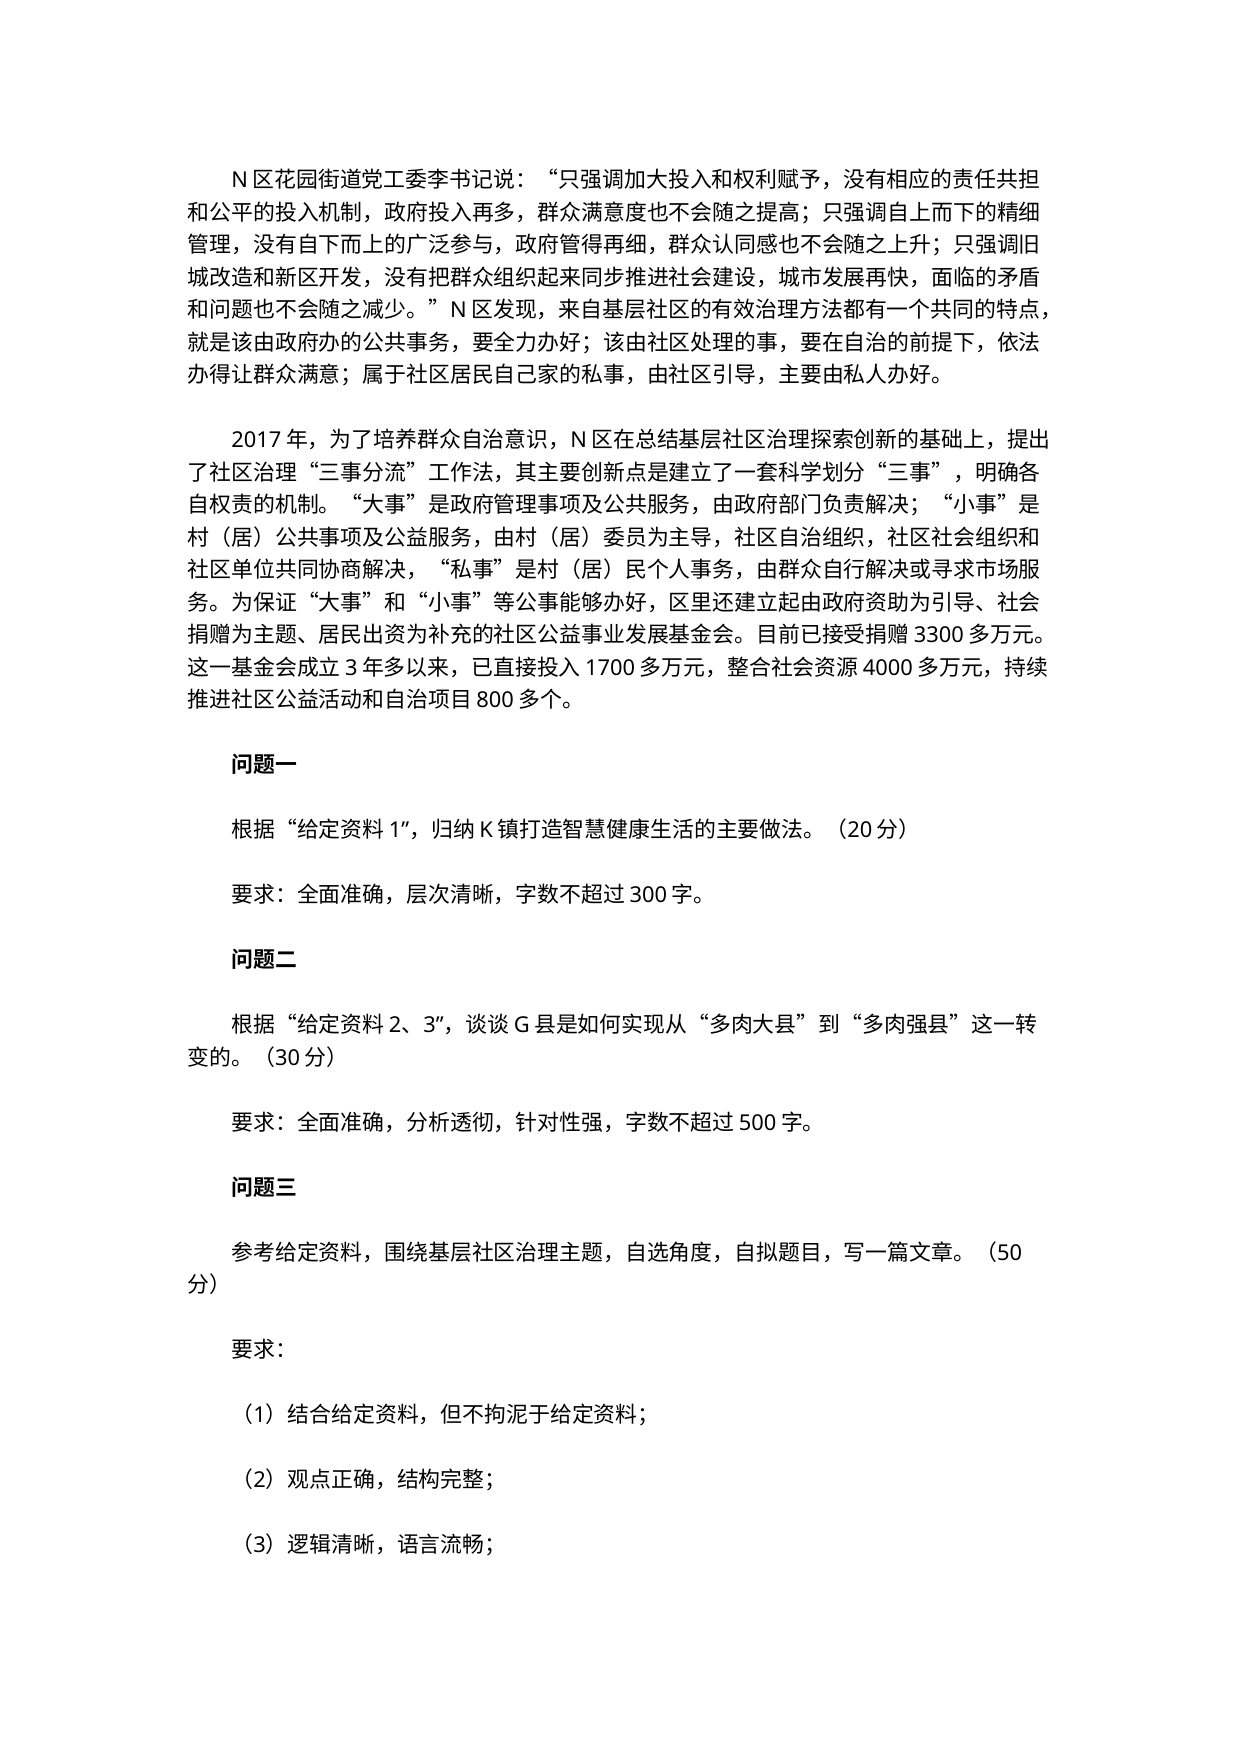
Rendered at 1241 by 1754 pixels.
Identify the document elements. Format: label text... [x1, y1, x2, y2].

text 要求：全面准确，分析透彻，针对性强，字数不超过500字。 [187, 1072, 1053, 1137]
text 问题一 [187, 714, 1053, 779]
text 问题二 [187, 909, 1053, 974]
text （3）逻辑清晰，语言流畅； [187, 1494, 1053, 1559]
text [187, 162, 1053, 389]
text （1）结合给定资料，但不拘泥于给定资料； [187, 1364, 1053, 1429]
text 根据“给定资料1”，归纳K镇打造智慧健康生活的主要做法。（20分） [187, 779, 1053, 844]
text 根据“给定资料2、3”，谈谈G县是如何实现从“多肉大县”到“多肉强县”这一转变的。（30分） [187, 974, 1053, 1072]
text 要求：全面准确，层次清晰，字数不超过300字。 [187, 844, 1053, 909]
text 问题三 [187, 1137, 1053, 1202]
text 要求： [187, 1299, 1053, 1364]
text （2）观点正确，结构完整； [187, 1429, 1053, 1494]
text 2017年，为了培养群众自治意识，N区在总结基层社区治理探索创新的基础上，提出了社区治理“三事分流”工作法，其主要创新点是建立了一套科学划分“三事”，明确各自权责的机制。“大事”是政府管理事项及公共服务，由政府部门负责解决；“小事”是村（居）公共事项及公益服务，由村（居）委员为主导，社区自治组织，社区社会组织和社区单位共同协商解决，“私事”是村（居）民个人事务，由群众自行解决或寻求市场服务。为保证“大事”和“小事”等公事能够办好，区里还建立起由政府资助为引导、社会捐赠为主题、居民出资为补充的社区公益事业发展基金会。目前已接受捐赠3300多万元。这一基金会成立3年多以来，已直接投入1700多万元，整合社会资源4000多万元，持续推进社区公益活动和自治项目800多个。 [187, 389, 1053, 714]
text 参考给定资料，围绕基层社区治理主题，自选角度，自拟题目，写一篇文章。（50分） [187, 1202, 1053, 1299]
